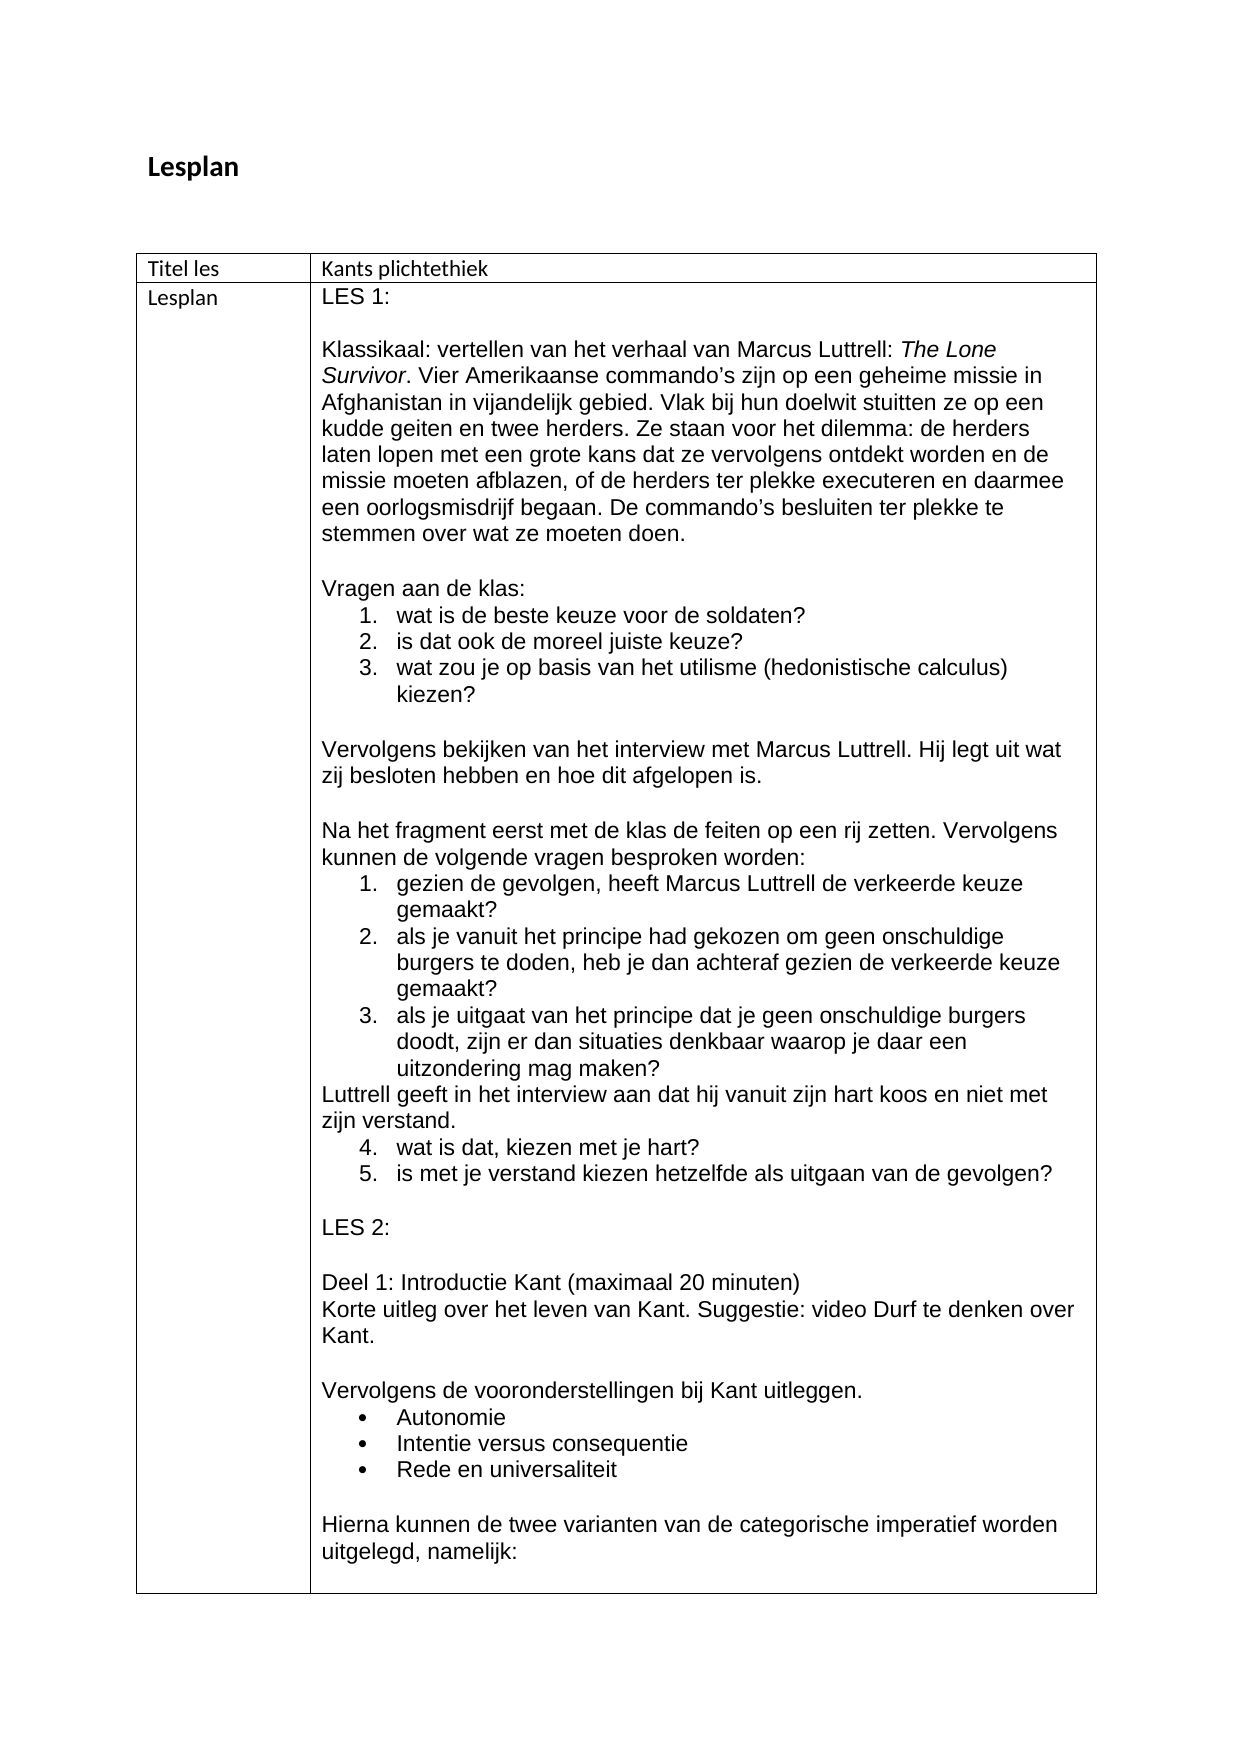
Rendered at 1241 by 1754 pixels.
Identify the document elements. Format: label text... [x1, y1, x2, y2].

table_header Kants plichtethiek [311, 254, 1096, 282]
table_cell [311, 283, 1096, 1593]
table_cell Lesplan [137, 283, 310, 1593]
text Lesplan [148, 148, 1093, 183]
table_header Titel les [137, 254, 310, 282]
